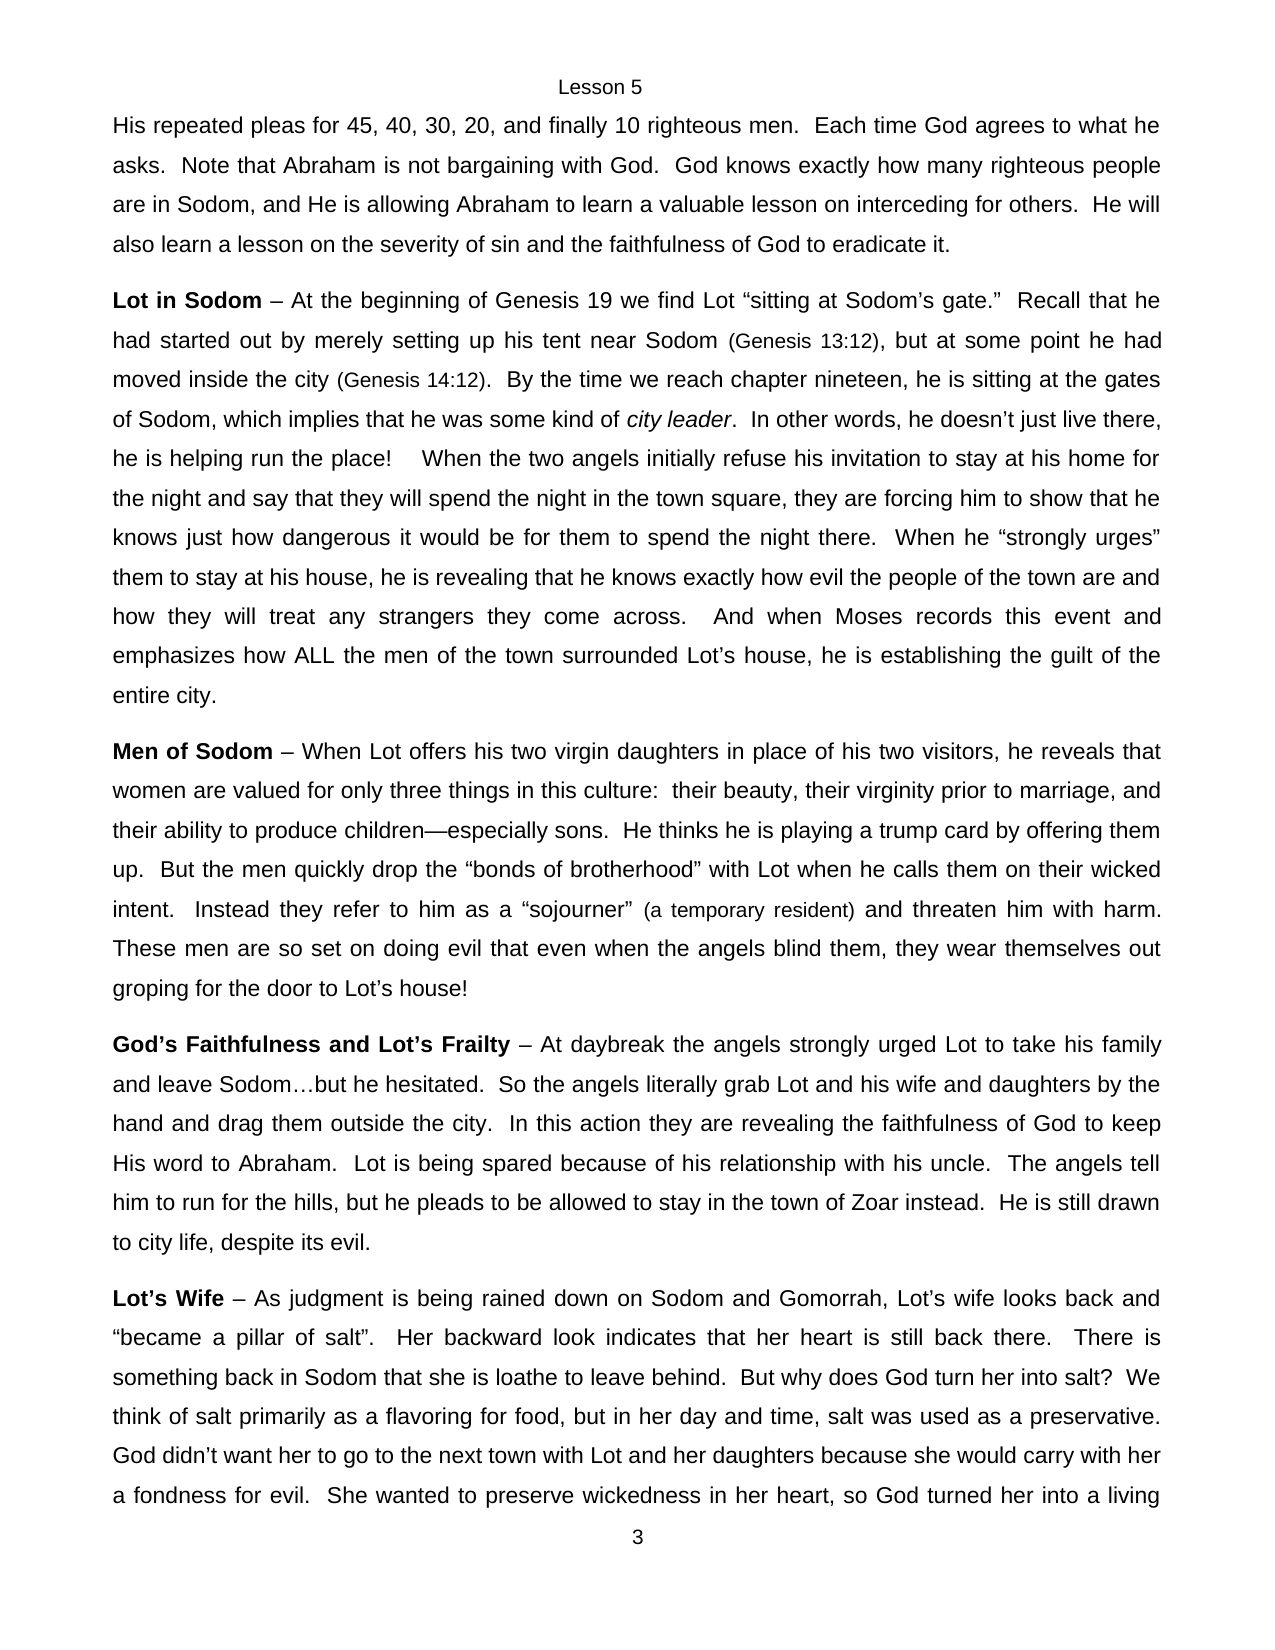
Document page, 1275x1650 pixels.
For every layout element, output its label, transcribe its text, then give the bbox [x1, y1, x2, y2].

text Men of Sodom – When Lot offers his two virgin daughters in place of his two visitors, he reveals that women are valued for only three things in this culture: their beauty, their virginity prior to marriage, and their ability to produce children—especially sons. He thinks he is playing a trump card by offering them up. But the men quickly drop the “bonds of brotherhood” with Lot when he calls them on their wicked intent. Instead they refer to him as a “sojourner” (a temporary resident) and threaten him with harm. These men are so set on doing evil that even when the angels blind them, they wear themselves out groping for the door to Lot’s house! [112, 738, 1162, 1001]
text God’s Faithfulness and Lot’s Frailty – At daybreak the angels strongly urged Lot to take his family and leave Sodom…but he hesitated. So the angels literally grab Lot and his wife and daughters by the hand and drag them outside the city. In this action they are revealing the faithfulness of God to keep His word to Abraham. Lot is being spared because of his relationship with his uncle. The angels tell him to run for the hills, but he pleads to be allowed to stay in the town of Zoar instead. He is still drawn to city life, despite its evil. [112, 1031, 1162, 1255]
text Lot in Sodom – At the beginning of Genesis 19 we find Lot “sitting at Sodom’s gate.” Recall that he had started out by merely setting up his tent near Sodom (Genesis 13:12), but at some point he had moved inside the city (Genesis 14:12). By the time we reach chapter nineteen, he is sitting at the gates of Sodom, which implies that he was some kind of city leader. In other words, he doesn’t just live there, he is helping run the place! When the two angels initially refuse his invitation to stay at his home for the night and say that they will spend the night in the town square, they are forcing him to show that he knows just how dangerous it would be for them to spend the night there. When he “strongly urges” them to stay at his house, he is revealing that he knows exactly how evil the people of the town are and how they will treat any strangers they come across. And when Moses records this event and emphasizes how ALL the men of the town surrounded Lot’s house, he is establishing the guilt of the entire city. [112, 287, 1162, 708]
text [112, 112, 1162, 257]
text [112, 1284, 1162, 1508]
